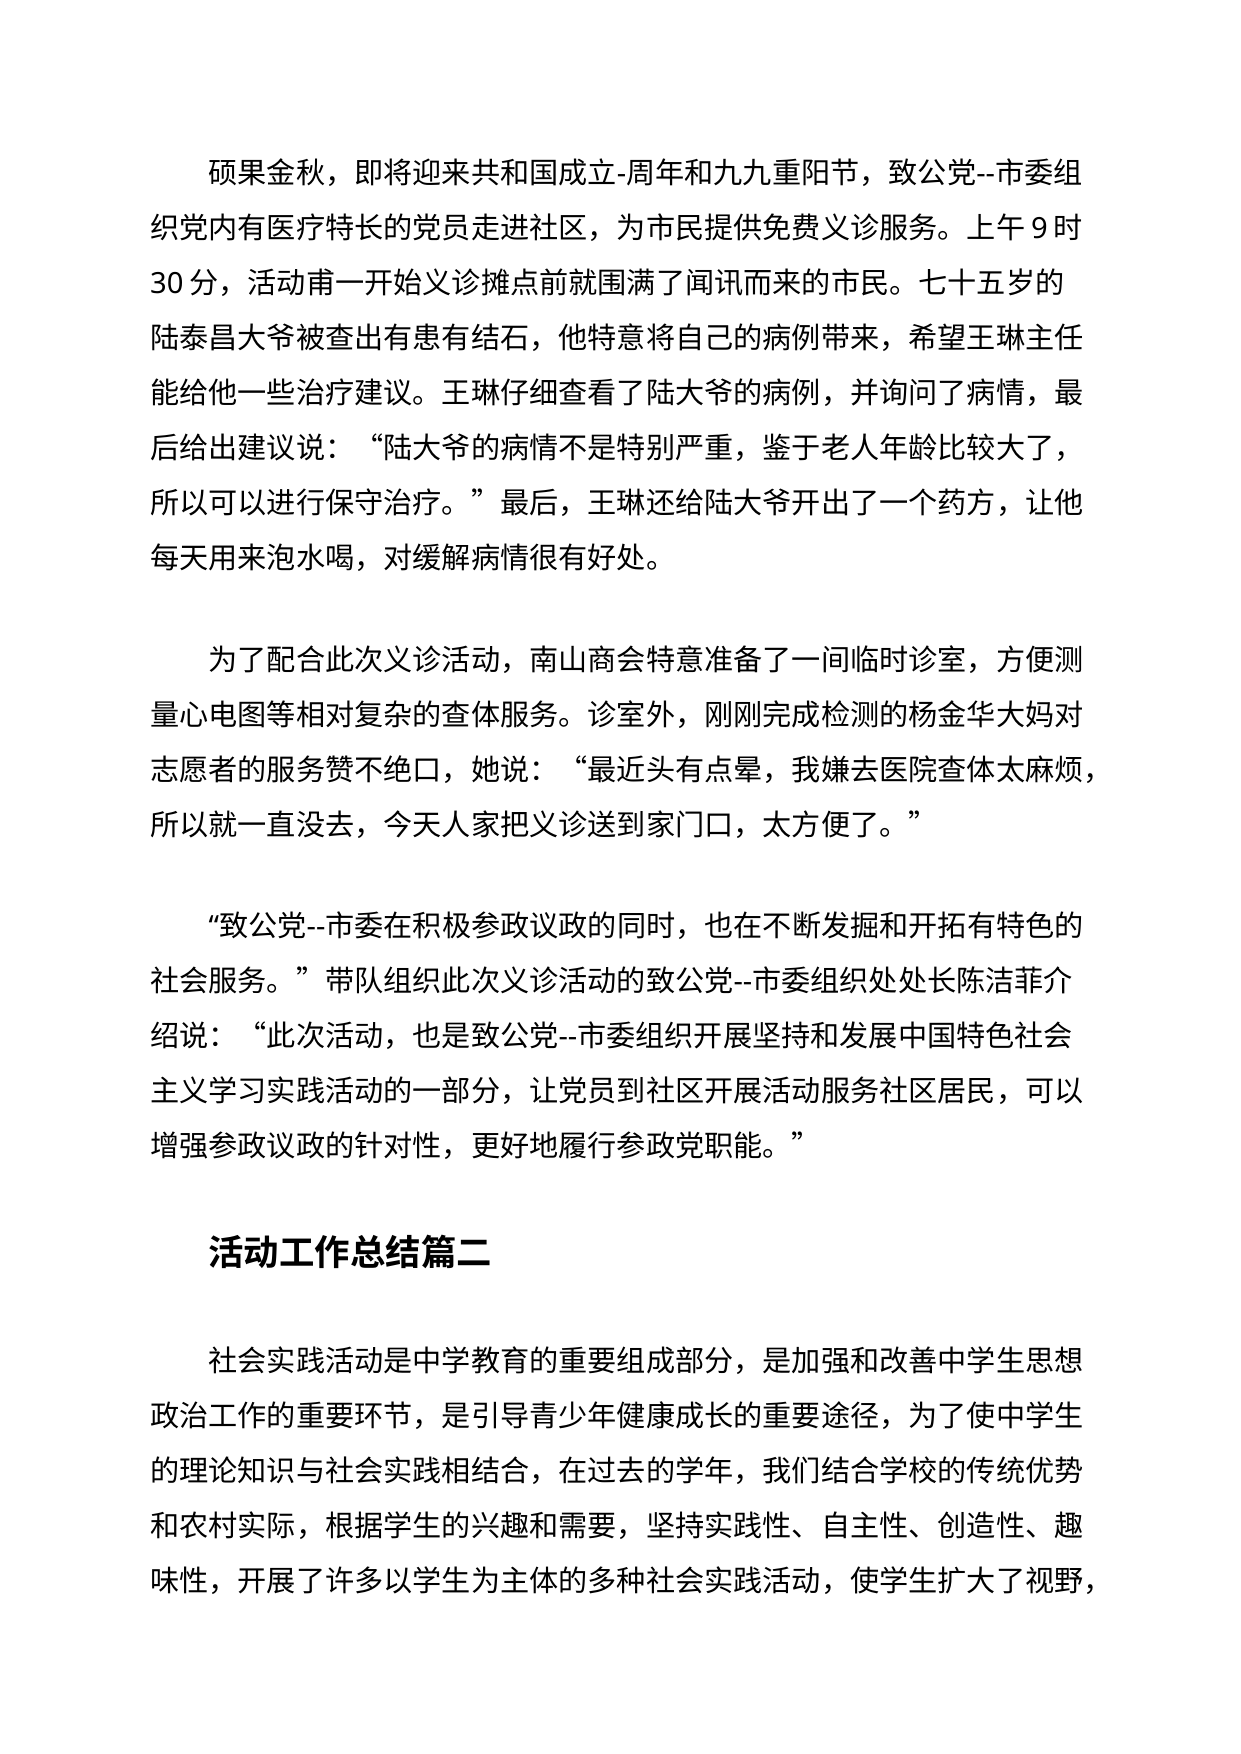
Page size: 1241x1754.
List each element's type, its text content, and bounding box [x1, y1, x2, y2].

text 硕果金秋，即将迎来共和国成立-周年和九九重阳节，致公党--市委组织党内有医疗特长的党员走进社区，为市民提供免费义诊服务。上午9时30分，活动甫一开始义诊摊点前就围满了闻讯而来的市民。七十五岁的陆泰昌大爷被查出有患有结石，他特意将自己的病例带来，希望王琳主任能给他一些治疗建议。王琳仔细查看了陆大爷的病例，并询问了病情，最后给出建议说：“陆大爷的病情不是特别严重，鉴于老人年龄比较大了，所以可以进行保守治疗。”最后，王琳还给陆大爷开出了一个药方，让他每天用来泡水喝，对缓解病情很有好处。 [150, 150, 1090, 577]
text “致公党--市委在积极参政议政的同时，也在不断发掘和开拓有特色的社会服务。”带队组织此次义诊活动的致公党--市委组织处处长陈洁菲介绍说：“此次活动，也是致公党--市委组织开展坚持和发展中国特色社会主义学习实践活动的一部分，让党员到社区开展活动服务社区居民，可以增强参政议政的针对性，更好地履行参政党职能。” [150, 903, 1090, 1165]
text 为了配合此次义诊活动，南山商会特意准备了一间临时诊室，方便测量心电图等相对复杂的查体服务。诊室外，刚刚完成检测的杨金华大妈对志愿者的服务赞不绝口，她说：“最近头有点晕，我嫌去医院查体太麻烦，所以就一直没去，今天人家把义诊送到家门口，太方便了。” [150, 636, 1090, 843]
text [150, 1338, 1090, 1600]
text 活动工作总结篇二 [150, 1224, 1090, 1276]
